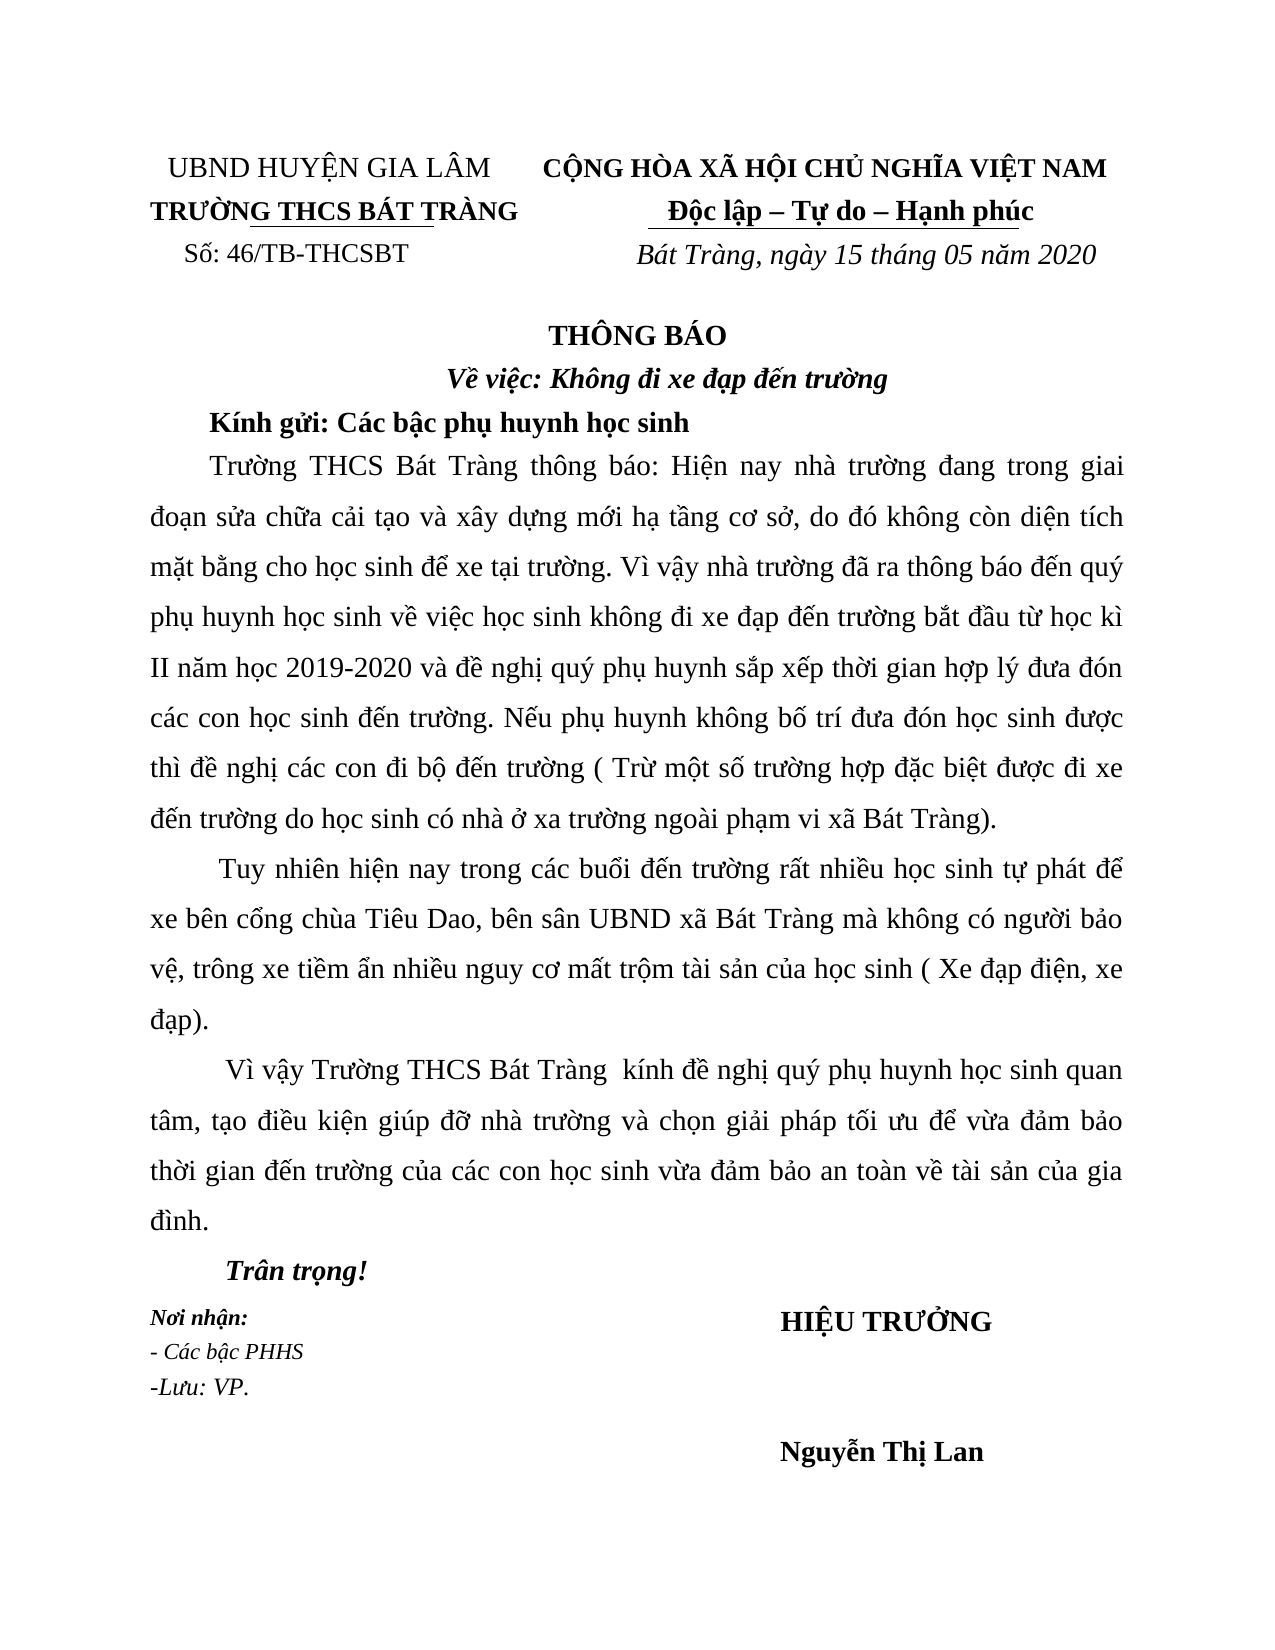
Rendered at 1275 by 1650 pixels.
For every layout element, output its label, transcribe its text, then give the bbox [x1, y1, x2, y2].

table_header Nơi nhận: - Các bậc PHHS -Lưu: VP. [139, 1304, 637, 1522]
text Trường THCS Bát Tràng thông báo: Hiện nay nhà trường đang trong giai đoạn sửa chữa cải tạo và xây dựng mới hạ tầng cơ sở, do đó không còn diện tích mặt bằng cho học sinh để xe tại trường. Vì vậy nhà trường đã ra thông báo đến quý phụ huynh học sinh về việc học sinh không đi xe đạp đến trường bắt đầu từ học kì II năm học 2019-2020 và đề nghị quý phụ huynh sắp xếp thời gian hợp lý đưa đón các con học sinh đến trường. Nếu phụ huynh không bố trí đưa đón học sinh được thì đề nghị các con đi bộ đến trường ( Trừ một số trường hợp đặc biệt được đi xe đến trường do học sinh có nhà ở xa trường ngoài phạm vi xã Bát Tràng). [150, 448, 1125, 834]
text Vì vậy Trường THCS Bát Tràng kính đề nghị quý phụ huynh học sinh quan tâm, tạo điều kiện giúp đỡ nhà trường và chọn giải pháp tối ưu để vừa đảm bảo thời gian đến trường của các con học sinh vừa đảm bảo an toàn về tài sản của gia đình. [150, 1052, 1125, 1237]
text TRƯỜNG THCS BÁT TRÀNG Độc lập – Tự do – Hạnh phúc [150, 193, 1125, 227]
text Kính gửi: Các bậc phụ huynh học sinh [150, 405, 1125, 438]
text THÔNG BÁO [150, 318, 1125, 351]
table_header Bát Tràng, ngày 15 tháng 05 năm 2020 [564, 237, 1169, 318]
text Về việc: Không đi xe đạp đến trường [150, 361, 1125, 395]
text UBND HUYỆN GIA LÂM CỘNG HÒA XÃ HỘI CHỦ NGHĨA VIỆT NAM [150, 150, 1125, 183]
table_header HIỆU TRƯỞNG Nguyễn Thị Lan [637, 1304, 1136, 1522]
text Tuy nhiên hiện nay trong các buổi đến trường rất nhiều học sinh tự phát để xe bên cổng chùa Tiêu Dao, bên sân UBND xã Bát Tràng mà không có người bảo vệ, trông xe tiềm ẩn nhiều nguy cơ mất trộm tài sản của học sinh ( Xe đạp điện, xe đạp). [150, 851, 1125, 1036]
text Trân trọng! [150, 1253, 1125, 1287]
table_header Số: 46/TB-THCSBT [139, 237, 563, 318]
